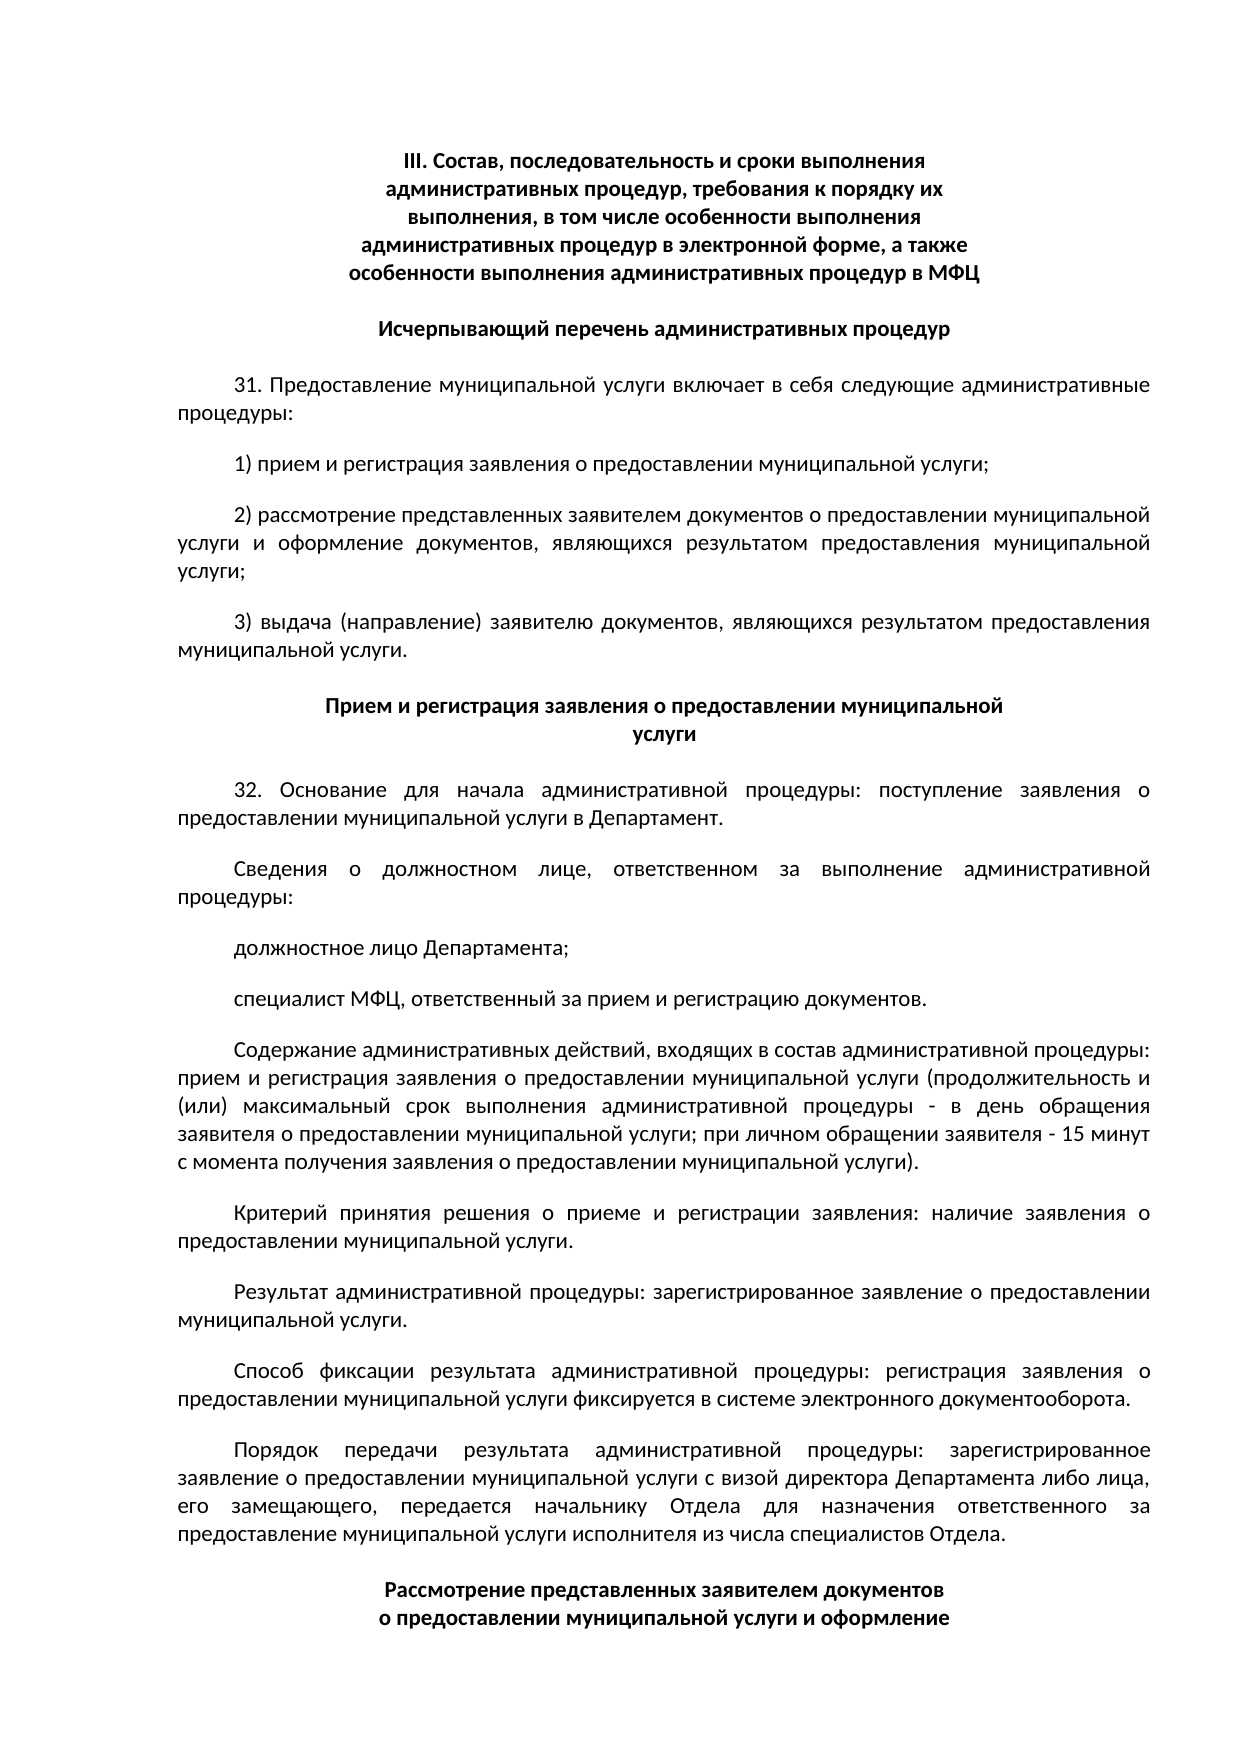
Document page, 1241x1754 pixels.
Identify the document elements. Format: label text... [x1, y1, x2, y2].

text 32. Основание для начала административной процедуры: поступление заявления о предоставлении муниципальной услуги в Департамент. [177, 775, 1152, 831]
text Критерий принятия решения о приеме и регистрации заявления: наличие заявления о предоставлении муниципальной услуги. [177, 1198, 1152, 1254]
title Прием и регистрация заявления о предоставлении муниципальной [177, 691, 1152, 719]
text Содержание административных действий, входящих в состав административной процедуры: прием и регистрация заявления о предоставлении муниципальной услуги (продолжительность и (или) максимальный срок выполнения административной процедуры - в день обращения заявителя о предоставлении муниципальной услуги; при личном обращении заявителя - 15 минут с момента получения заявления о предоставлении муниципальной услуги). [177, 1035, 1152, 1175]
title III. Состав, последовательность и сроки выполнения [177, 146, 1152, 174]
text должностное лицо Департамента; [177, 933, 1152, 961]
title о предоставлении муниципальной услуги и оформление [177, 1603, 1152, 1631]
title особенности выполнения административных процедур в МФЦ [177, 258, 1152, 286]
text Сведения о должностном лице, ответственном за выполнение административной процедуры: [177, 854, 1152, 910]
text специалист МФЦ, ответственный за прием и регистрацию документов. [177, 984, 1152, 1012]
title выполнения, в том числе особенности выполнения [177, 202, 1152, 230]
text 31. Предоставление муниципальной услуги включает в себя следующие административные процедуры: [177, 370, 1152, 426]
text Порядок передачи результата административной процедуры: зарегистрированное заявление о предоставлении муниципальной услуги с визой директора Департамента либо лица, его замещающего, передается начальнику Отдела для назначения ответственного за предоставление муниципальной услуги исполнителя из числа специалистов Отдела. [177, 1435, 1152, 1547]
text 1) прием и регистрация заявления о предоставлении муниципальной услуги; [177, 449, 1152, 477]
text 2) рассмотрение представленных заявителем документов о предоставлении муниципальной услуги и оформление документов, являющихся результатом предоставления муниципальной услуги; [177, 500, 1152, 584]
title Рассмотрение представленных заявителем документов [177, 1575, 1152, 1603]
title административных процедур в электронной форме, а также [177, 230, 1152, 258]
title услуги [177, 719, 1152, 747]
title административных процедур, требования к порядку их [177, 174, 1152, 202]
text Способ фиксации результата административной процедуры: регистрация заявления о предоставлении муниципальной услуги фиксируется в системе электронного документооборота. [177, 1356, 1152, 1412]
text 3) выдача (направление) заявителю документов, являющихся результатом предоставления муниципальной услуги. [177, 607, 1152, 663]
text Результат административной процедуры: зарегистрированное заявление о предоставлении муниципальной услуги. [177, 1277, 1152, 1333]
title Исчерпывающий перечень административных процедур [177, 314, 1152, 342]
